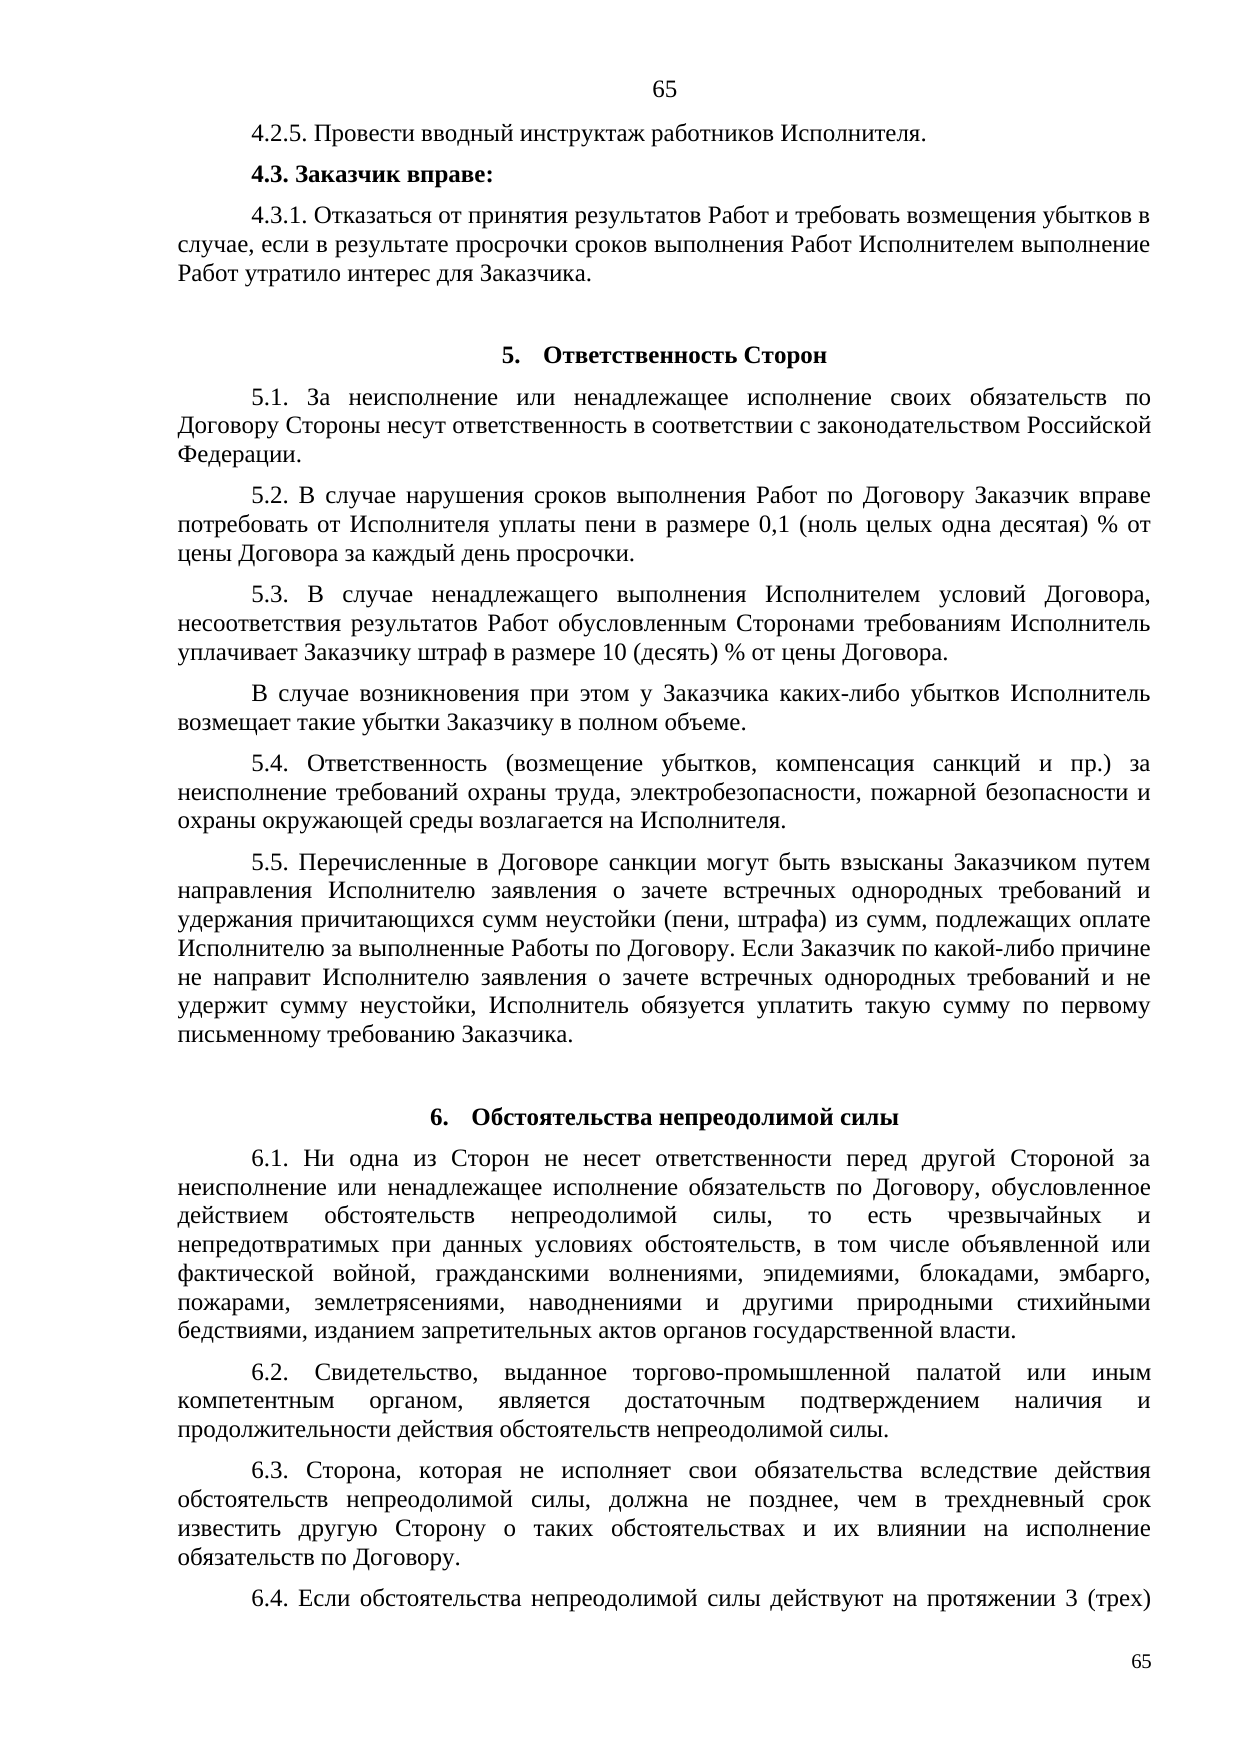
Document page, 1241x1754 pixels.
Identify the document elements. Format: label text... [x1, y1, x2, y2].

text В случае возникновения при этом у Заказчика каких-либо убытков Исполнитель возмещает такие убытки Заказчику в полном объеме. [177, 678, 1152, 736]
text 4.2.5. Провести вводный инструктаж работников Исполнителя. [177, 118, 1152, 147]
text 6.3. Сторона, которая не исполняет свои обязательства вследствие действия обстоятельств непреодолимой силы, должна не позднее, чем в трехдневный срок известить другую Сторону о таких обстоятельствах и их влиянии на исполнение обязательств по Договору. [177, 1456, 1152, 1571]
text 5.5. Перечисленные в Договоре санкции могут быть взысканы Заказчиком путем направления Исполнителю заявления о зачете встречных однородных требований и удержания причитающихся сумм неустойки (пени, штрафа) из сумм, подлежащих оплате Исполнителю за выполненные Работы по Договору. Если Заказчик по какой-либо причине не направит Исполнителю заявления о зачете встречных однородных требований и не удержит сумму неустойки, Исполнитель обязуется уплатить такую сумму по первому письменному требованию Заказчика. [177, 847, 1152, 1048]
text 4.3.1. Отказаться от принятия результатов Работ и требовать возмещения убытков в случае, если в результате просрочки сроков выполнения Работ Исполнителем выполнение Работ утратило интерес для Заказчика. [177, 201, 1152, 287]
text 4.3. Заказчик вправе: [177, 159, 1152, 188]
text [177, 1583, 1152, 1612]
text 6.2. Свидетельство, выданное торгово-промышленной палатой или иным компетентным органом, является достаточным подтверждением наличия и продолжительности действия обстоятельств непреодолимой силы. [177, 1357, 1152, 1443]
text 5.2. В случае нарушения сроков выполнения Работ по Договору Заказчик вправе потребовать от Исполнителя уплаты пени в размере 0,1 (ноль целых одна десятая) % от цены Договора за каждый день просрочки. [177, 481, 1152, 567]
text 5.4. Ответственность (возмещение убытков, компенсация санкций и пр.) за неисполнение требований охраны труда, электробезопасности, пожарной безопасности и охраны окружающей среды возлагается на Исполнителя. [177, 748, 1152, 834]
list Обстоятельства непреодолимой силы [177, 1102, 1152, 1131]
list Ответственность Сторон [177, 341, 1152, 369]
text 5.1. За неисполнение или ненадлежащее исполнение своих обязательств по Договору Стороны несут ответственность в соответствии с законодательством Российской Федерации. [177, 382, 1152, 468]
text 6.1. Ни одна из Сторон не несет ответственности перед другой Стороной за неисполнение или ненадлежащее исполнение обязательств по Договору, обусловленное действием обстоятельств непреодолимой силы, то есть чрезвычайных и непредотвратимых при данных условиях обстоятельств, в том числе объявленной или фактической войной, гражданскими волнениями, эпидемиями, блокадами, эмбарго, пожарами, землетрясениями, наводнениями и другими природными стихийными бедствиями, изданием запретительных актов органов государственной власти. [177, 1143, 1152, 1344]
text 5.3. В случае ненадлежащего выполнения Исполнителем условий Договора, несоответствия результатов Работ обусловленным Сторонами требованиям Исполнитель уплачивает Заказчику штраф в размере 10 (десять) % от цены Договора. [177, 579, 1152, 666]
